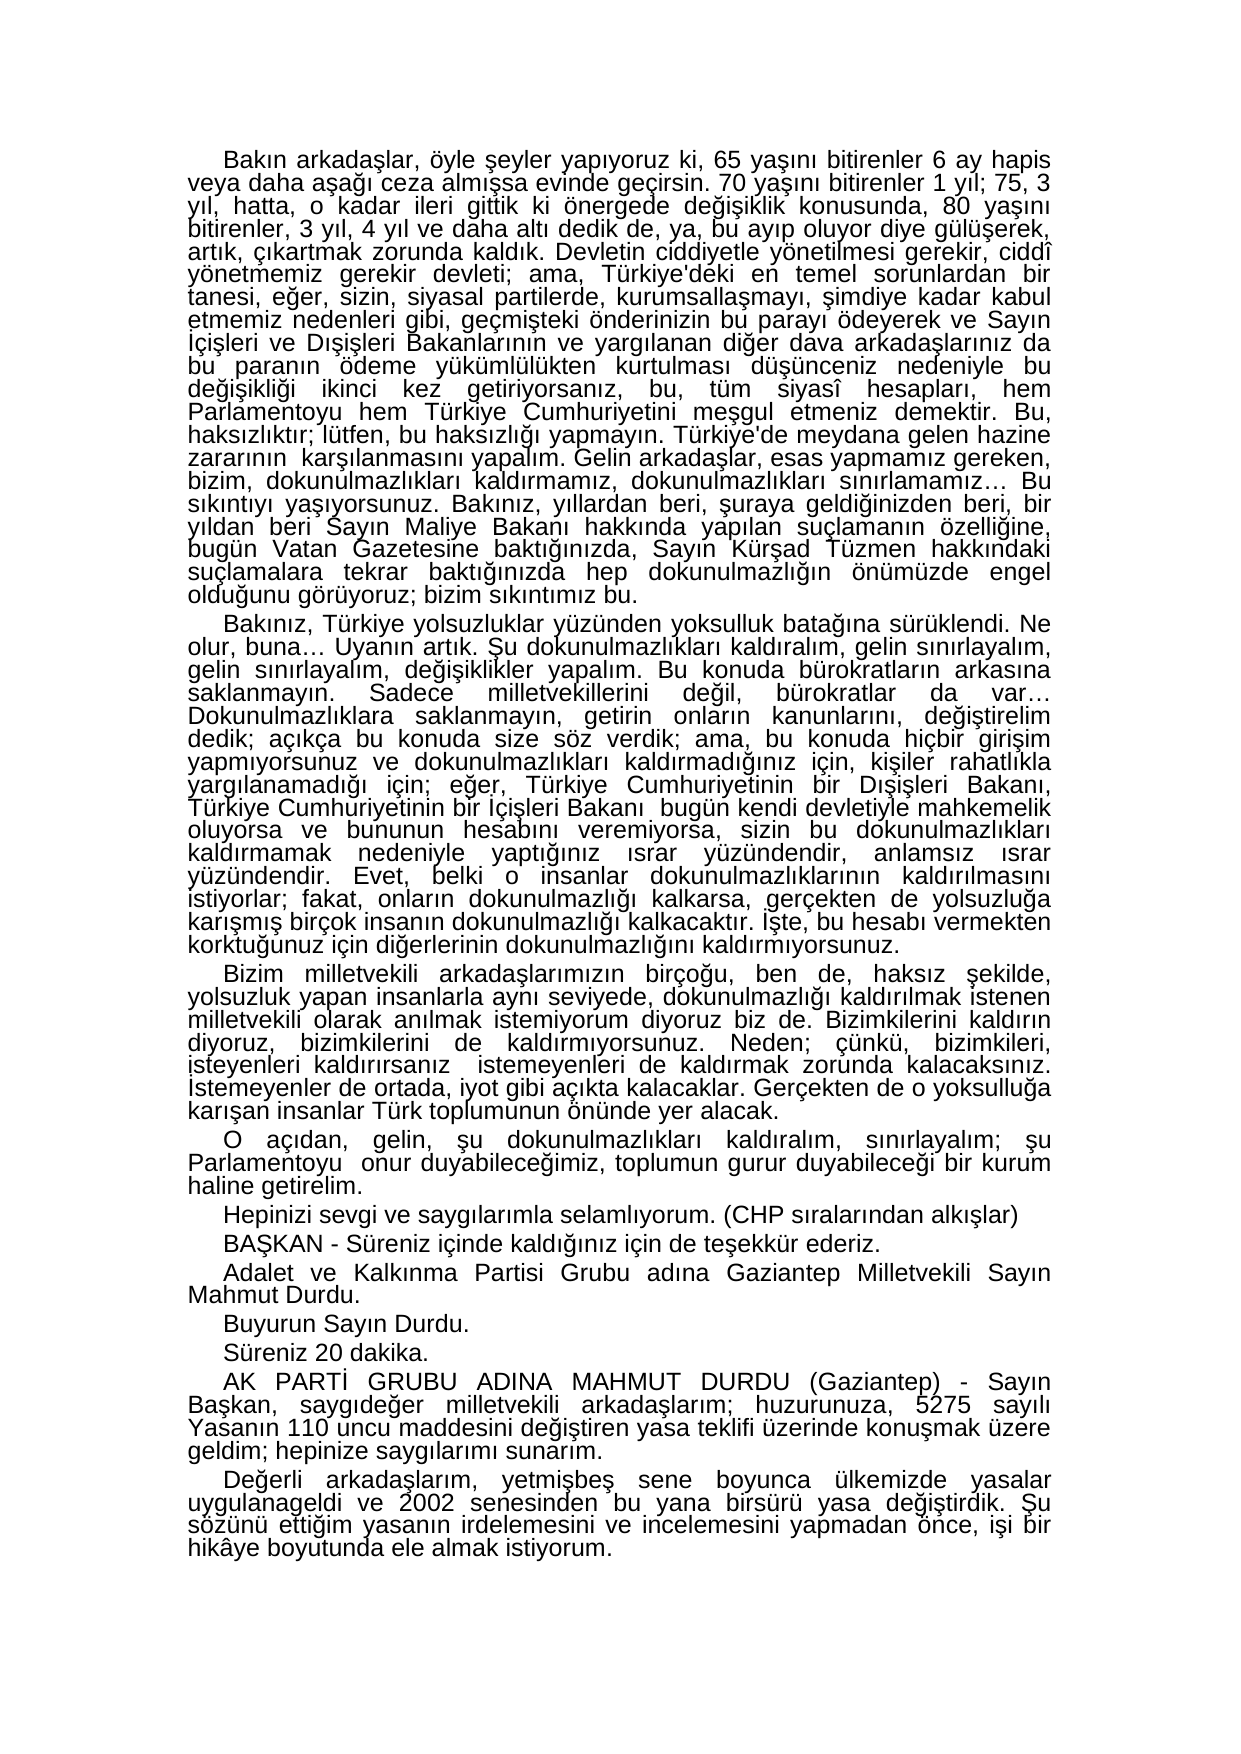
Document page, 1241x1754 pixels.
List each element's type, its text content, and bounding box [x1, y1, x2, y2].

text Bakınız, Türkiye yolsuzluklar yüzünden yoksulluk batağına sürüklendi. Ne olur, buna… Uyanın artık. Şu dokunulmazlıkları kaldıralım, gelin sınırlayalım, gelin sınırlayalım, değişiklikler yapalım. Bu konuda bürokratların arkasına saklanmayın. Sadece milletvekillerini değil, bürokratlar da var… Dokunulmazlıklara saklanmayın, getirin onların kanunlarını, değiştirelim dedik; açıkça bu konuda size söz verdik; ama, bu konuda hiçbir girişim yapmıyorsunuz ve dokunulmazlıkları kaldırmadığınız için, kişiler rahatlıkla yargılanamadığı için; eğer, Türkiye Cumhuriyetinin bir Dışişleri Bakanı, Türkiye Cumhuriyetinin bir İçişleri Bakanı bugün kendi devletiyle mahkemelik oluyorsa ve bununun hesabını veremiyorsa, sizin bu dokunulmazlıkları kaldırmamak nedeniyle yaptığınız ısrar yüzündendir, anlamsız ısrar yüzündendir. Evet, belki o insanlar dokunulmazlıklarının kaldırılmasını istiyorlar; fakat, onların dokunulmazlığı kalkarsa, gerçekten de yolsuzluğa karışmış birçok insanın dokunulmazlığı kalkacaktır. İşte, bu hesabı vermekten korktuğunuz için diğerlerinin dokunulmazlığını kaldırmıyorsunuz. [187, 614, 1053, 958]
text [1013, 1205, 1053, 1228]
text Bizim milletvekili arkadaşlarımızın birçoğu, ben de, haksız şekilde, yolsuzluk yapan insanlarla aynı seviyede, dokunulmazlığı kaldırılmak istenen milletvekili olarak anılmak istemiyorum diyoruz biz de. Bizimkilerini kaldırın diyoruz, bizimkilerini de kaldırmıyorsunuz. Neden; çünkü, bizimkileri, isteyenleri kaldırırsanız istemeyenleri de kaldırmak zorunda kalacaksınız. İstemeyenler de ortada, iyot gibi açıkta kalacaklar. Gerçekten de o yoksulluğa karışan insanlar Türk toplumunun önünde yer alacak. [187, 964, 1053, 1124]
text Hepinizi sevgi ve saygılarımla selamlıyorum. (CHP sıralarından alkışlar) [187, 1205, 729, 1228]
text Adalet ve Kalkınma Partisi Grubu adına Gaziantep Milletvekili Sayın Mahmut Durdu. [187, 1263, 1053, 1308]
text Bakın arkadaşlar, öyle şeyler yapıyoruz ki, 65 yaşını bitirenler 6 ay hapis veya daha aşağı ceza almışsa evinde geçirsin. 70 yaşını bitirenler 1 yıl; 75, 3 yıl, hatta, o kadar ileri gittik ki önergede değişiklik konusunda, 80 yaşını bitirenler, 3 yıl, 4 yıl ve daha altı dedik de, ya, bu ayıp oluyor diye gülüşerek, artık, çıkartmak zorunda kaldık. Devletin ciddiyetle yönetilmesi gerekir, ciddî yönetmemiz gerekir devleti; ama, Türkiye'deki en temel sorunlardan bir tanesi, eğer, sizin, siyasal partilerde, kurumsallaşmayı, şimdiye kadar kabul etmemiz nedenleri gibi, geçmişteki önderinizin bu parayı ödeyerek ve Sayın İçişleri ve Dışişleri Bakanlarının ve yargılanan diğer dava arkadaşlarınız da bu paranın ödeme yükümlülükten kurtulması düşünceniz nedeniyle bu değişikliği ikinci kez getiriyorsanız, bu, tüm siyasî hesapları, hem Parlamentoyu hem Türkiye Cumhuriyetini meşgul etmeniz demektir. Bu, haksızlıktır; lütfen, bu haksızlığı yapmayın. Türkiye'de meydana gelen hazine zararının karşılanmasını yapalım. Gelin arkadaşlar, esas yapmamız gereken, bizim, dokunulmazlıkları kaldırmamız, dokunulmazlıkları sınırlamamız… Bu sıkıntıyı yaşıyorsunuz. Bakınız, yıllardan beri, şuraya geldiğinizden beri, bir yıldan beri Sayın Maliye Bakanı hakkında yapılan suçlamanın özelliğine, bugün Vatan Gazetesine baktığınızda, Sayın Kürşad Tüzmen hakkındaki suçlamalara tekrar baktığınızda hep dokunulmazlığın önümüzde engel olduğunu görüyoruz; bizim sıkıntımız bu. [187, 150, 1053, 608]
text Değerli arkadaşlarım, yetmişbeş sene boyunca ülkemizde yasalar uygulanageldi ve 2002 senesinden bu yana birsürü yasa değiştirdik. Şu sözünü ettiğim yasanın irdelemesini ve incelemesini yapmadan önce, işi bir hikâye boyutunda ele almak istiyorum. [187, 1470, 1053, 1561]
text Buyurun Sayın Durdu. [187, 1314, 1053, 1337]
text O açıdan, gelin, şu dokunulmazlıkları kaldıralım, sınırlayalım; şu Parlamentoyu onur duyabileceğimiz, toplumun gurur duyabileceği bir kurum haline getirelim. [187, 1130, 1053, 1199]
text Hepinizi sevgi ve saygılarımla selamlıyorum. (CHP sıralarından alkışlar) [727, 1205, 1015, 1228]
text AK PARTİ GRUBU ADINA MAHMUT DURDU (Gaziantep) - Sayın Başkan, saygıdeğer milletvekili arkadaşlarım; huzurunuza, 5275 sayılı Yasanın 110 uncu maddesini değiştiren yasa teklifi üzerinde konuşmak üzere geldim; hepinize saygılarımı sunarım. [187, 1372, 1053, 1464]
text Süreniz 20 dakika. [187, 1343, 1053, 1366]
text BAŞKAN - Süreniz içinde kaldığınız için de teşekkür ederiz. [187, 1234, 1053, 1257]
